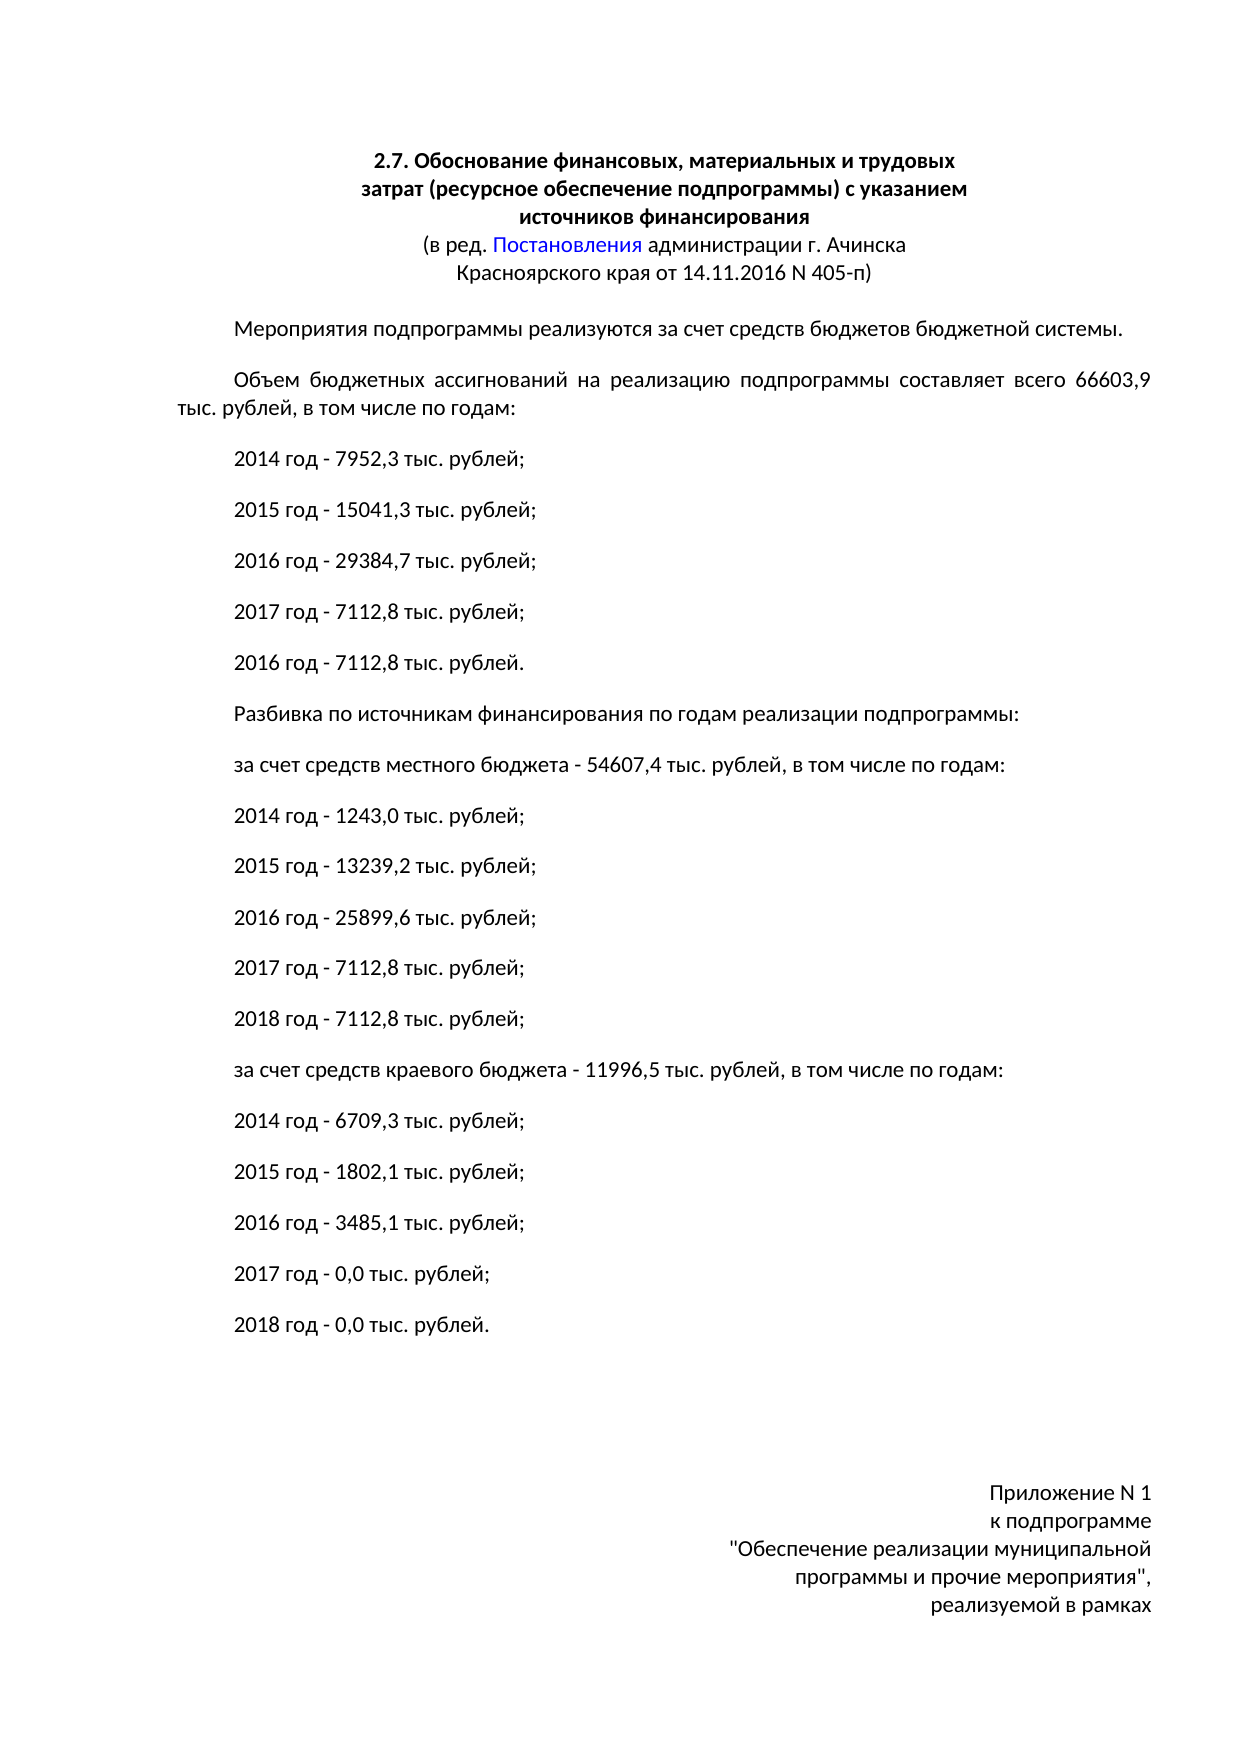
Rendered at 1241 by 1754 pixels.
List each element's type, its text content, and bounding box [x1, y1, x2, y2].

text 2015 год - 1802,1 тыс. рублей; [177, 1157, 1152, 1185]
text Красноярского края от 14.11.2016 N 405-п) [177, 258, 1152, 286]
title источников финансирования [177, 202, 1152, 230]
title затрат (ресурсное обеспечение подпрограммы) с указанием [177, 174, 1152, 202]
text 2016 год - 7112,8 тыс. рублей. [177, 648, 1152, 676]
text 2014 год - 6709,3 тыс. рублей; [177, 1106, 1152, 1134]
title 2.7. Обоснование финансовых, материальных и трудовых [177, 146, 1152, 174]
text Приложение N 1 [177, 1478, 1152, 1506]
text реализуемой в рамках [177, 1590, 1152, 1618]
text Мероприятия подпрограммы реализуются за счет средств бюджетов бюджетной системы. [177, 314, 1152, 342]
text 2017 год - 7112,8 тыс. рублей; [177, 597, 1152, 625]
text 2017 год - 0,0 тыс. рублей; [177, 1259, 1152, 1287]
text "Обеспечение реализации муниципальной [177, 1534, 1152, 1562]
text к подпрограмме [177, 1506, 1152, 1534]
text 2014 год - 1243,0 тыс. рублей; [177, 801, 1152, 829]
text 2018 год - 7112,8 тыс. рублей; [177, 1004, 1152, 1032]
text (в ред. Постановления администрации г. Ачинска [177, 230, 1152, 258]
text программы и прочие мероприятия", [177, 1562, 1152, 1590]
text Объем бюджетных ассигнований на реализацию подпрограммы составляет всего 66603,9 тыс. рублей, в том числе по годам: [177, 365, 1152, 421]
text 2016 год - 3485,1 тыс. рублей; [177, 1208, 1152, 1236]
text 2016 год - 25899,6 тыс. рублей; [177, 903, 1152, 931]
text за счет средств краевого бюджета - 11996,5 тыс. рублей, в том числе по годам: [177, 1055, 1152, 1083]
text 2015 год - 13239,2 тыс. рублей; [177, 852, 1152, 880]
text Разбивка по источникам финансирования по годам реализации подпрограммы: [177, 699, 1152, 727]
text 2014 год - 7952,3 тыс. рублей; [177, 444, 1152, 472]
text 2016 год - 29384,7 тыс. рублей; [177, 546, 1152, 574]
text 2017 год - 7112,8 тыс. рублей; [177, 953, 1152, 982]
text за счет средств местного бюджета - 54607,4 тыс. рублей, в том числе по годам: [177, 750, 1152, 778]
text 2018 год - 0,0 тыс. рублей. [177, 1310, 1152, 1338]
text 2015 год - 15041,3 тыс. рублей; [177, 495, 1152, 523]
